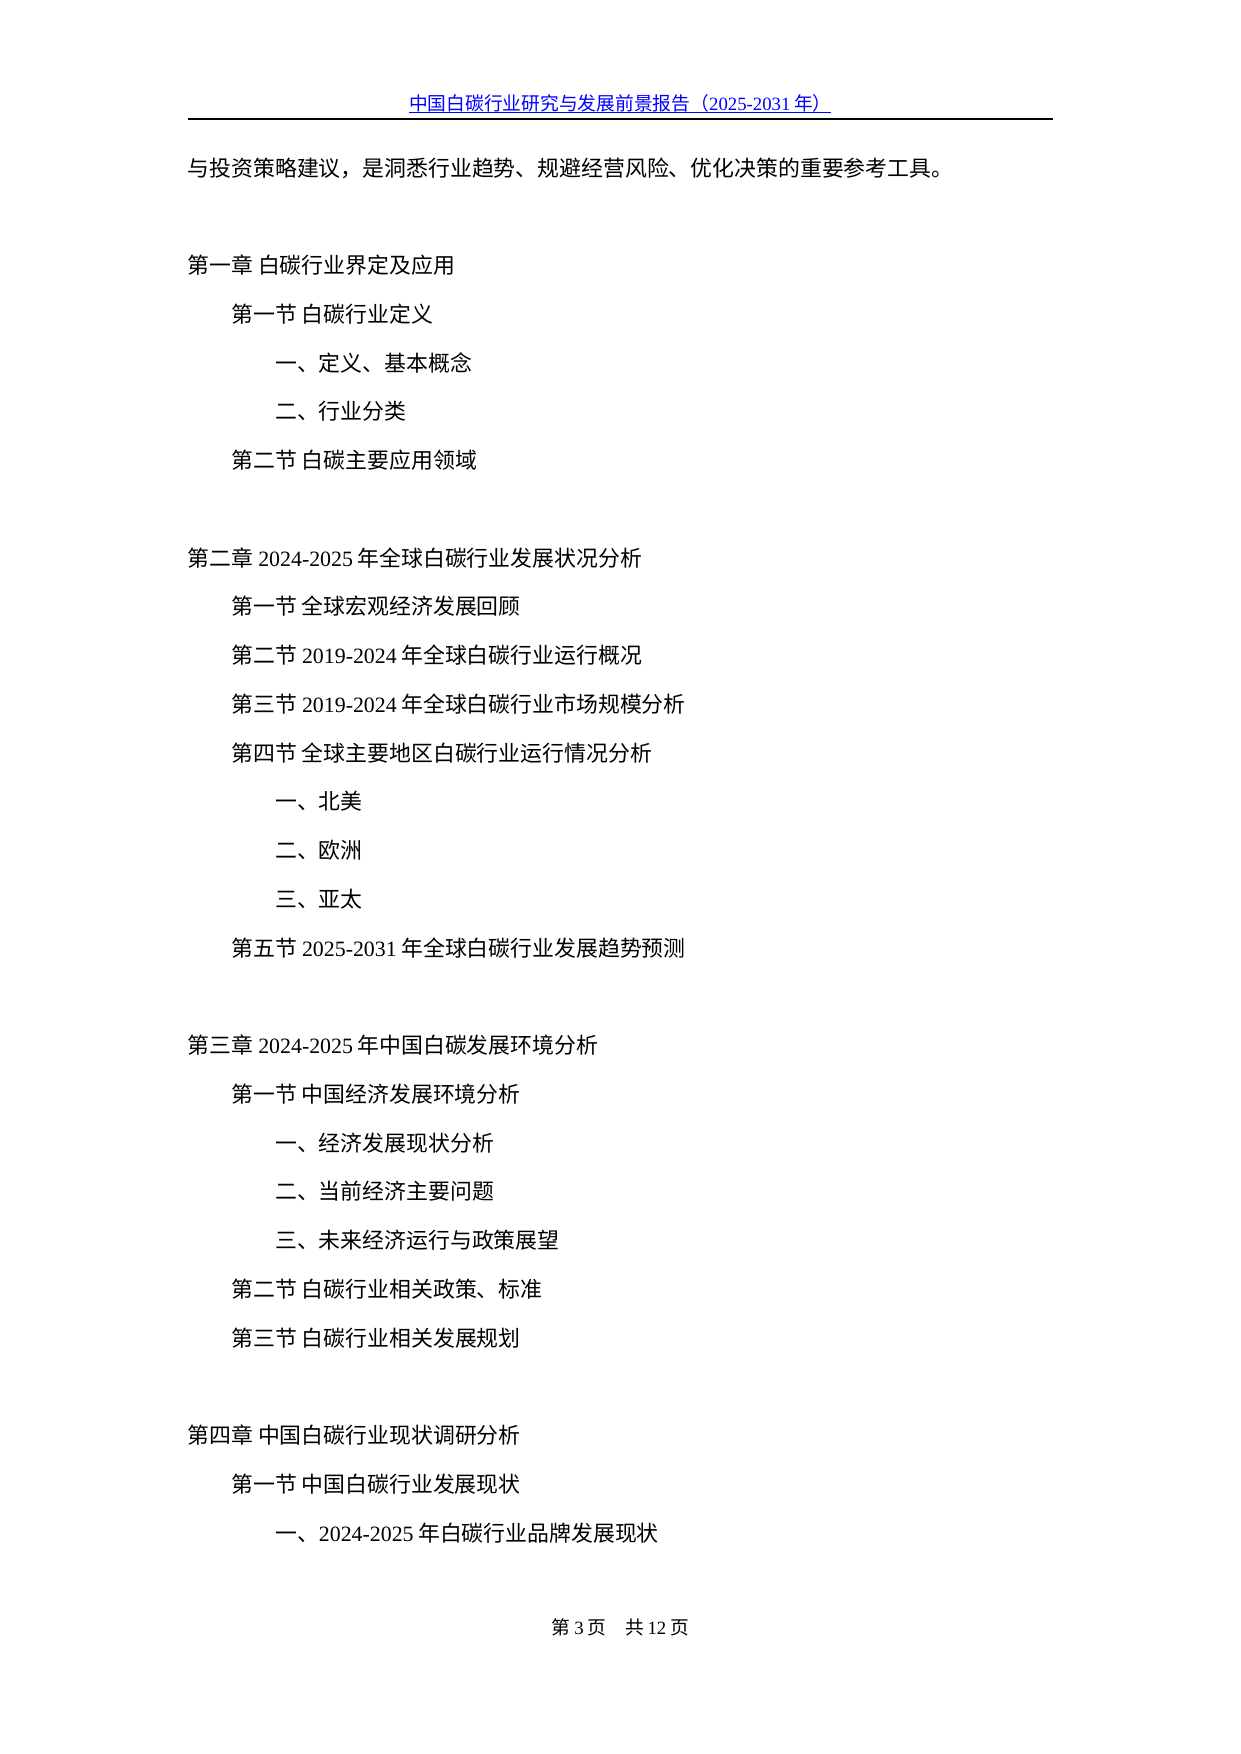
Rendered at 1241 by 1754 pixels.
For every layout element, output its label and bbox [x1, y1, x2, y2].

text [187, 150, 1053, 1548]
